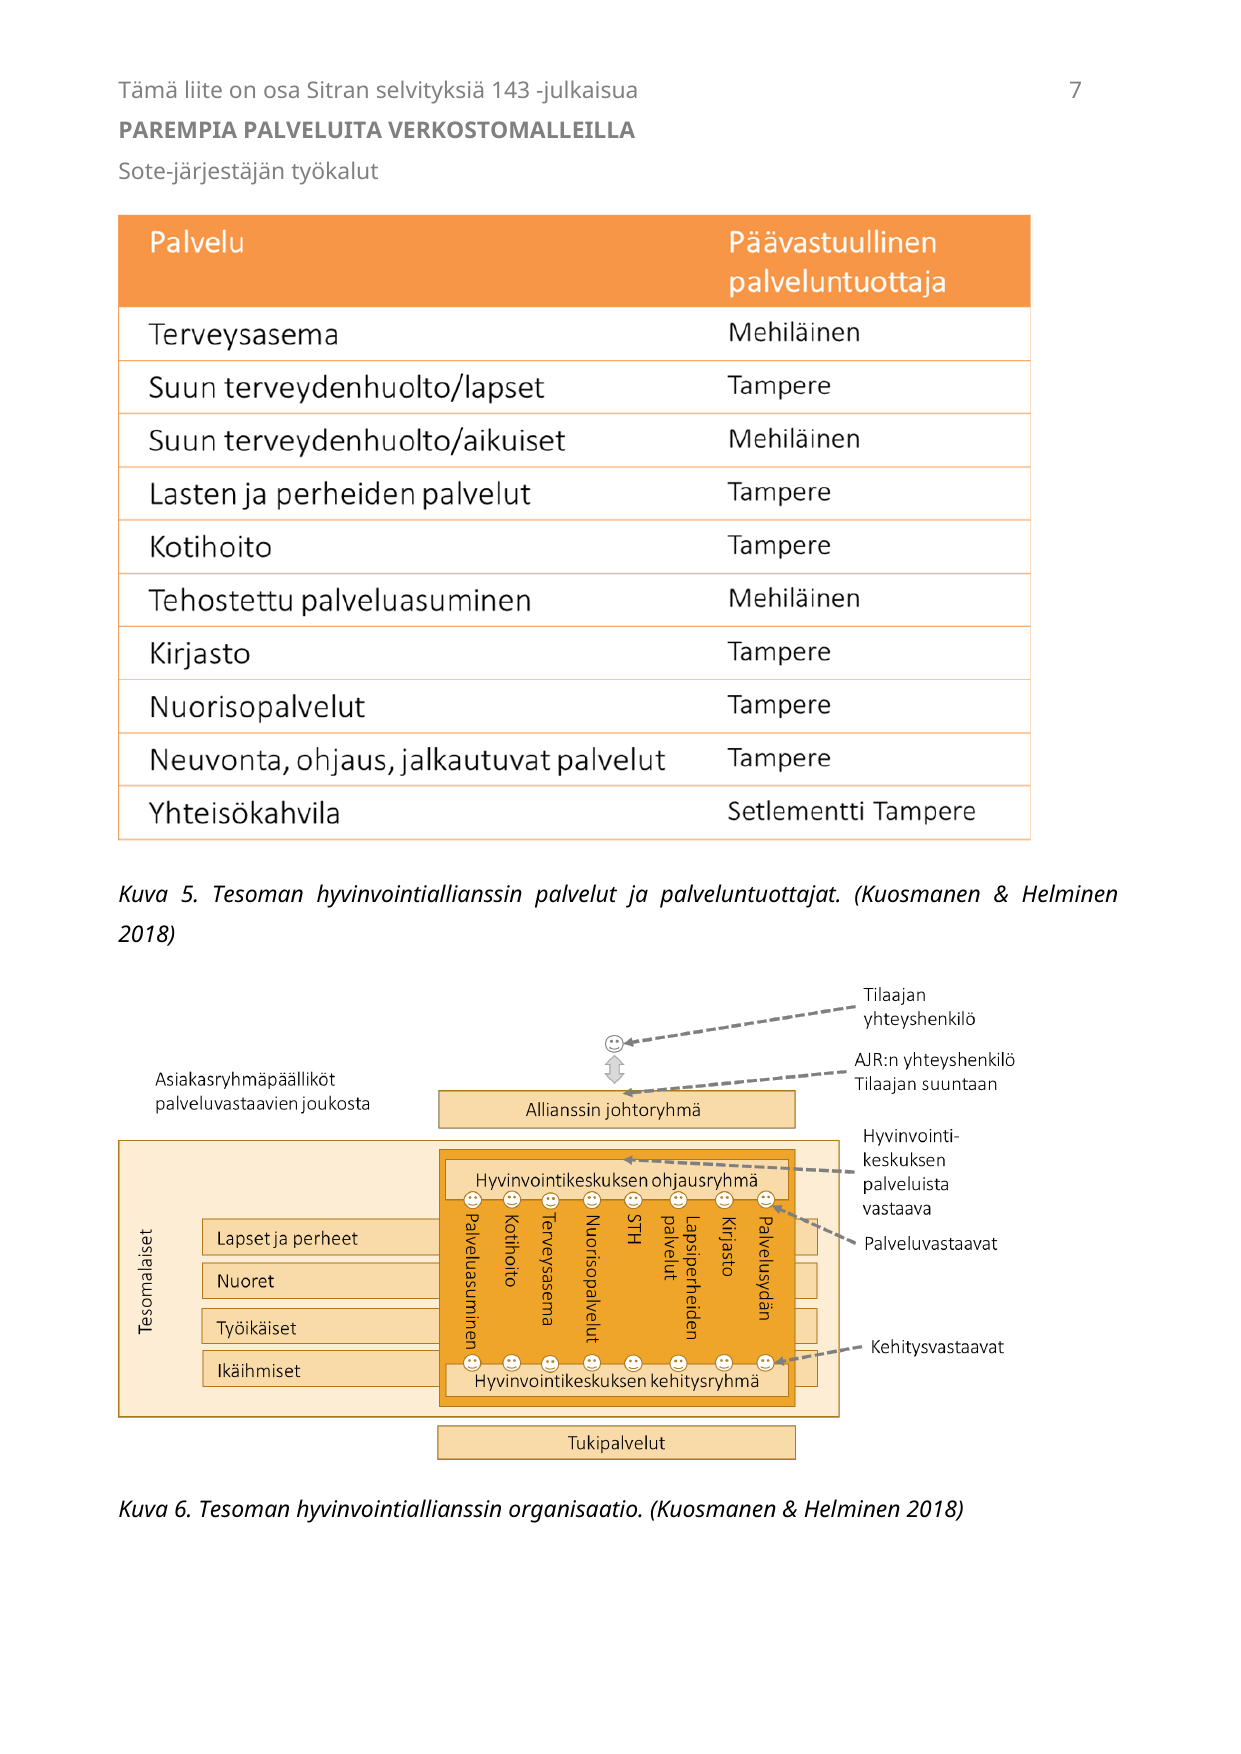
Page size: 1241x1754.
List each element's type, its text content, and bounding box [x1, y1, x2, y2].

text Kuva 5. Tesoman hyvinvointiallianssin palvelut ja palveluntuottajat. (Kuosmanen & Helminen 2018) [118, 877, 1122, 949]
text Kuva 6. Tesoman hyvinvointiallianssin organisaatio. (Kuosmanen & Helminen 2018) [118, 1493, 1122, 1524]
picture [118, 210, 1031, 852]
picture [118, 975, 1031, 1467]
